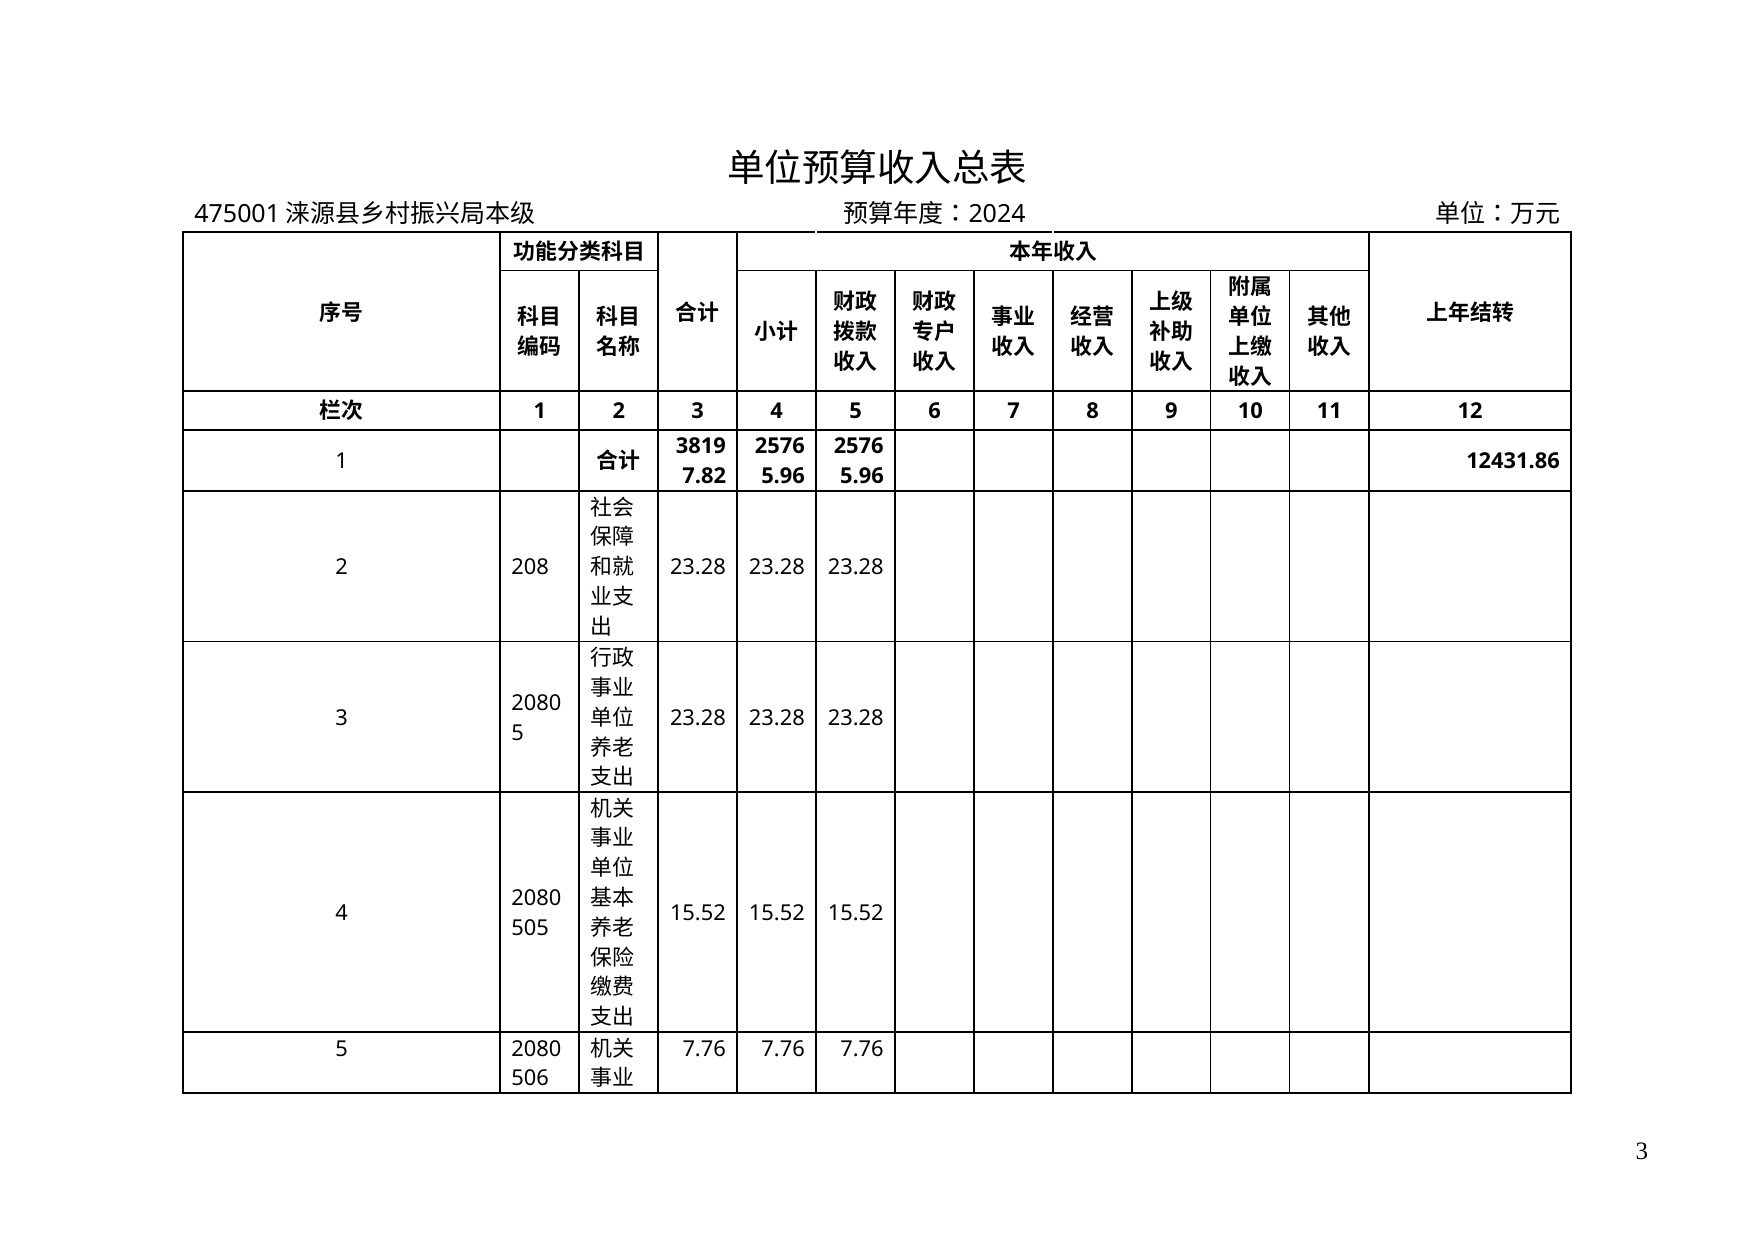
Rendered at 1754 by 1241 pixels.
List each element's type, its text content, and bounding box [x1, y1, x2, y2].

table_cell 7.76 [738, 1033, 815, 1092]
table_cell [1290, 642, 1368, 791]
table_cell 3 [659, 392, 736, 429]
table_cell [1290, 793, 1368, 1031]
table_cell 合计 [580, 431, 657, 490]
table_cell 8 [1054, 392, 1131, 429]
table_cell [896, 431, 973, 490]
table_cell 5 [817, 392, 894, 429]
table_cell [1370, 492, 1570, 641]
table_cell [896, 1033, 973, 1092]
table_header 预算年度：2024 [817, 195, 1052, 231]
table_cell 上年结转 [1370, 233, 1570, 390]
table_cell 2 [184, 492, 499, 641]
table_cell 12 [1370, 392, 1570, 429]
table_cell [1054, 642, 1131, 791]
table_cell [1370, 1033, 1570, 1092]
table_cell 事业收入 [975, 271, 1052, 390]
table_cell 上级补助收入 [1133, 271, 1210, 390]
table_cell 208 [501, 492, 578, 641]
table_cell 社会保障和就业支出 [580, 492, 657, 641]
table_cell 小计 [738, 271, 815, 390]
table_cell 机关事业单位基本养老保险缴费支出 [580, 793, 657, 1031]
table_cell 3 [184, 642, 499, 791]
table_cell [896, 492, 973, 641]
table_cell [1133, 431, 1210, 490]
table_cell [1211, 793, 1289, 1031]
table_cell 2080505 [501, 793, 578, 1031]
table_cell 科目名称 [580, 271, 657, 390]
table_cell [1211, 642, 1289, 791]
table_cell [1370, 793, 1570, 1031]
table_cell [1211, 1033, 1289, 1092]
table_cell 23.28 [738, 642, 815, 791]
table_cell [896, 642, 973, 791]
table_cell [975, 793, 1052, 1031]
table_cell [1211, 431, 1289, 490]
table_cell [896, 793, 973, 1031]
table_cell [1370, 642, 1570, 791]
table_cell 本年收入 [738, 233, 1368, 270]
table_header 单位：万元 [1054, 195, 1570, 231]
table_cell [975, 492, 1052, 641]
table_cell [975, 1033, 1052, 1092]
table_cell 5 [184, 1033, 499, 1092]
table_cell 11 [1290, 392, 1368, 429]
table_cell 23.28 [738, 492, 815, 641]
text 单位预算收入总表 [106, 142, 1648, 193]
table_cell [501, 431, 578, 490]
table_cell 其他收入 [1290, 271, 1368, 390]
table_cell 财政拨款 收入 [817, 271, 894, 390]
table_cell 经营收入 [1054, 271, 1131, 390]
table_cell 23.28 [659, 642, 736, 791]
table_cell [1054, 793, 1131, 1031]
table_header 475001涞源县乡村振兴局本级 [184, 195, 815, 231]
table_cell 12431.86 [1370, 431, 1570, 490]
table_cell 25765.96 [738, 431, 815, 490]
table_cell 23.28 [817, 642, 894, 791]
table_cell 序号 [184, 233, 499, 390]
table_cell 6 [896, 392, 973, 429]
table_cell 2080506 [501, 1033, 578, 1092]
table_cell 1 [501, 392, 578, 429]
table_cell 合计 [659, 233, 736, 390]
table_cell [1054, 1033, 1131, 1092]
table_cell 15.52 [659, 793, 736, 1031]
table_cell 7.76 [817, 1033, 894, 1092]
table_cell 7 [975, 392, 1052, 429]
table_cell [1054, 492, 1131, 641]
table_cell [1133, 492, 1210, 641]
table_cell [975, 431, 1052, 490]
table_cell 行政事业单位养老支出 [580, 642, 657, 791]
table_cell [1133, 1033, 1210, 1092]
table_cell [1133, 642, 1210, 791]
table_cell 25765.96 [817, 431, 894, 490]
table_cell 23.28 [659, 492, 736, 641]
table_cell 15.52 [817, 793, 894, 1031]
table_cell 10 [1211, 392, 1289, 429]
table_cell [1133, 793, 1210, 1031]
table_cell 4 [184, 793, 499, 1031]
table_cell 9 [1133, 392, 1210, 429]
table_cell [1211, 492, 1289, 641]
table_cell 栏次 [184, 392, 499, 429]
table_cell 财政专户 收入 [896, 271, 973, 390]
table_cell 1 [184, 431, 499, 490]
table_cell 科目 编码 [501, 271, 578, 390]
table_cell 2 [580, 392, 657, 429]
table_cell 4 [738, 392, 815, 429]
table_cell 38197.82 [659, 431, 736, 490]
table_cell [1290, 431, 1368, 490]
table_cell 7.76 [659, 1033, 736, 1092]
table_cell [975, 642, 1052, 791]
table_cell [1054, 431, 1131, 490]
table_cell [1290, 492, 1368, 641]
table_cell 15.52 [738, 793, 815, 1031]
table_cell 23.28 [817, 492, 894, 641]
table_cell 附属单位上缴收入 [1211, 271, 1289, 390]
table_cell 功能分类科目 [501, 233, 657, 270]
table_cell 机关事业单位职业年金缴费支出 [580, 1033, 657, 1092]
table_cell 20805 [501, 642, 578, 791]
table_cell [1290, 1033, 1368, 1092]
